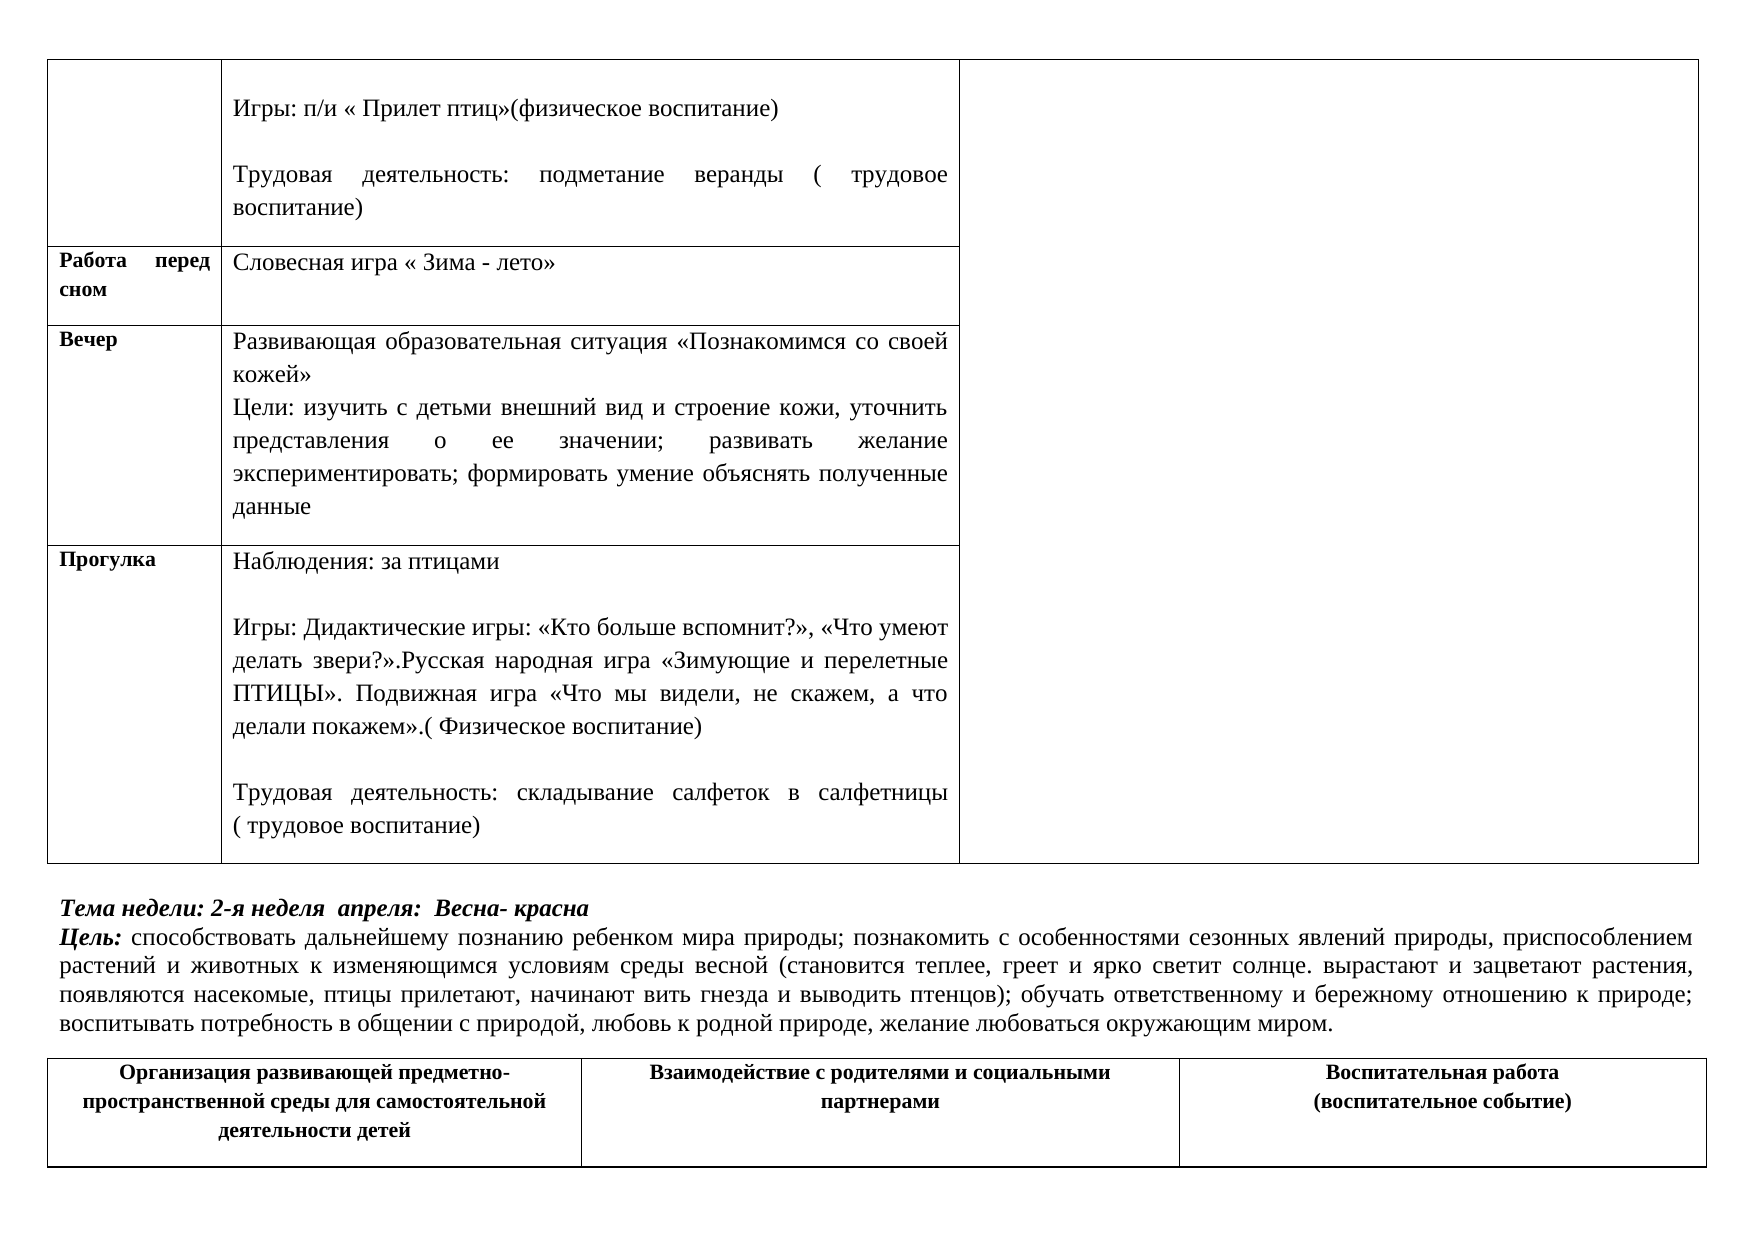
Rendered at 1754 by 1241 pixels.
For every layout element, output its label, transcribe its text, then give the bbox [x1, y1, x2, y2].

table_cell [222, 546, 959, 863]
text Цель: способствовать дальнейшему познанию ребенком мира природы; познакомить с особенностями сезонных явлений природы, приспособлением растений и животных к изменяющимся условиям среды весной (становится теплее, греет и ярко светит солнце. вырастают и зацветают растения, появляются насекомые, птицы прилетают, начинают вить гнезда и выводить птенцов); обучать ответственному и бережному отношению к природе; воспитывать потребность в общении с природой, любовь к родной природе, желание любоваться окружающим миром. [59, 922, 1695, 1037]
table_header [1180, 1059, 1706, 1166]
text Тема недели: 2-я неделя апреля: Весна- красна [59, 893, 1695, 922]
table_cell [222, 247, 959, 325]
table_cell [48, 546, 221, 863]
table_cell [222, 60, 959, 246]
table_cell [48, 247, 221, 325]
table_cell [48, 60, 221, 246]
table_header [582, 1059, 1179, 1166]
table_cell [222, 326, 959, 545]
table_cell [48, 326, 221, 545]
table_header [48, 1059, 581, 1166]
